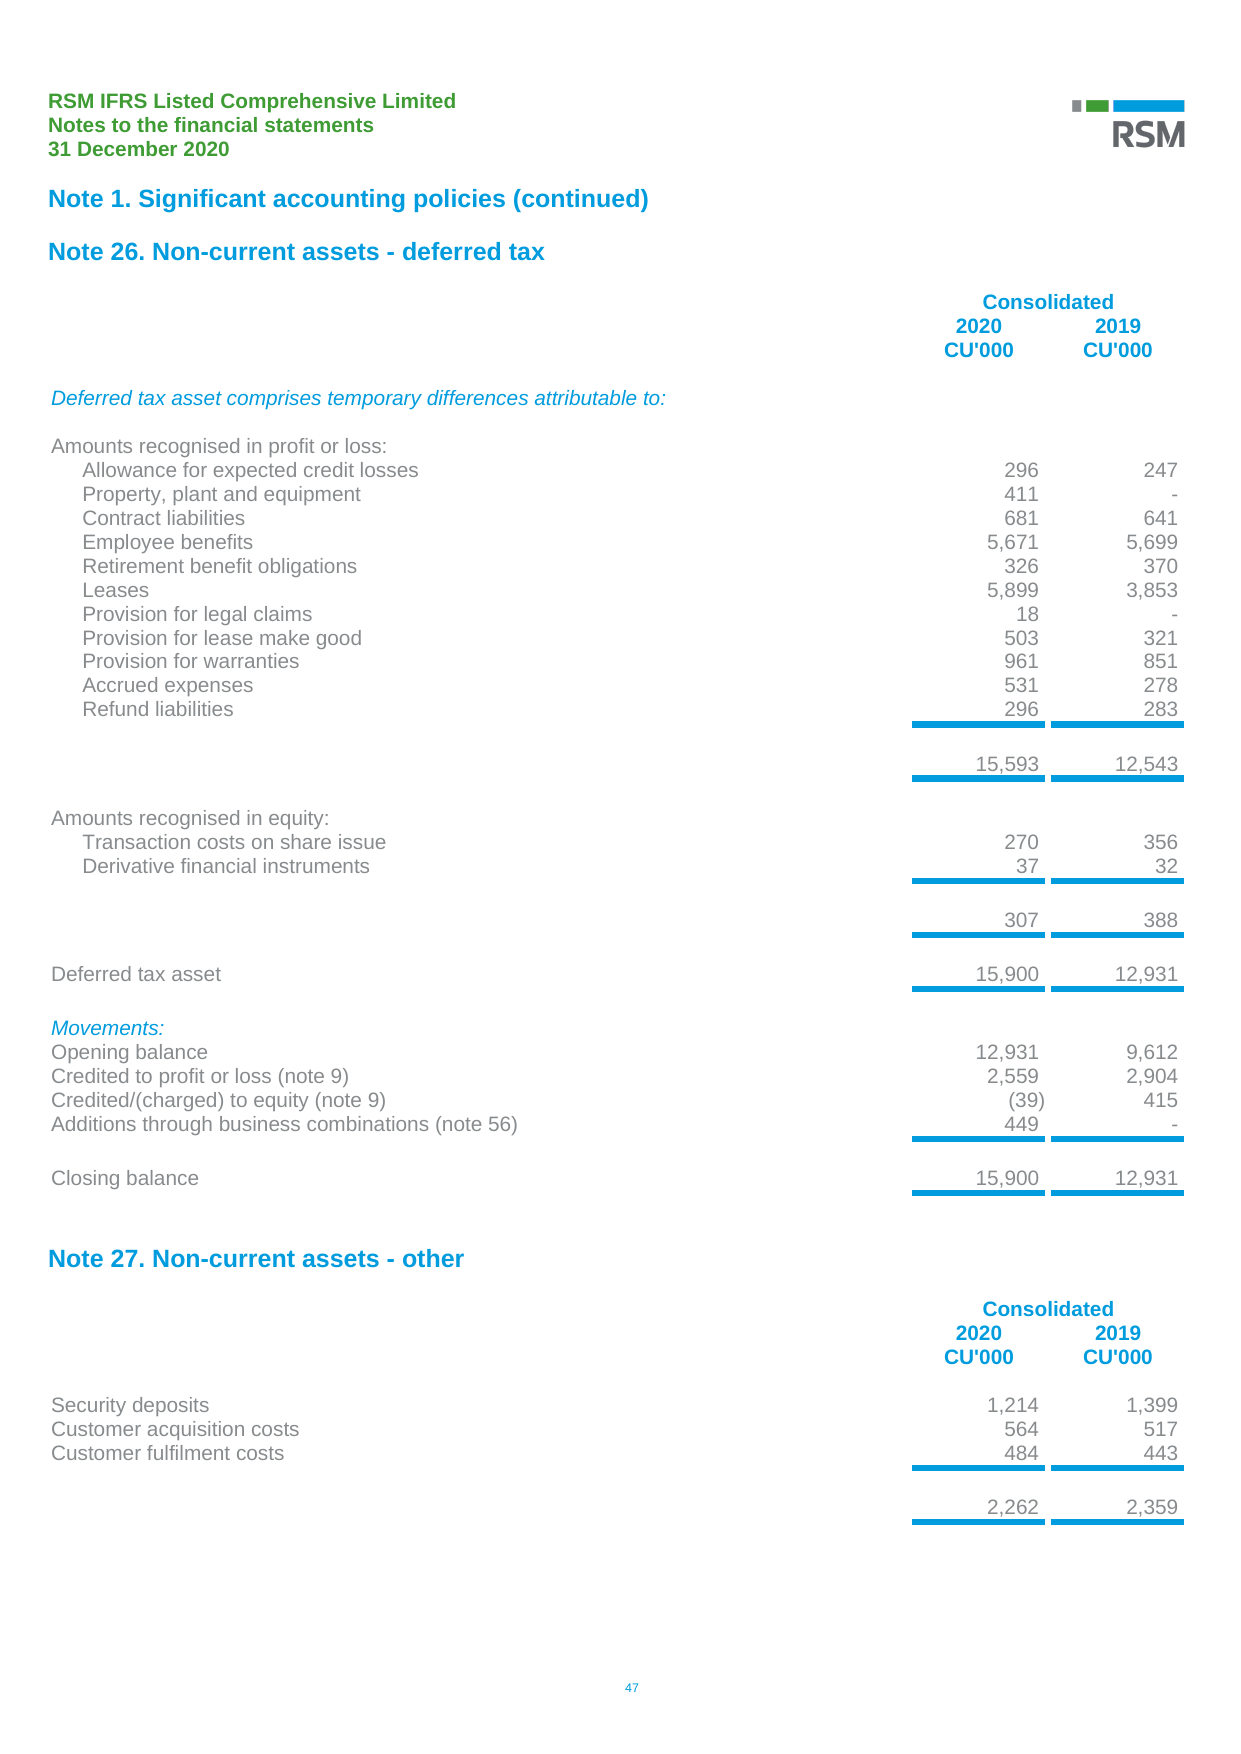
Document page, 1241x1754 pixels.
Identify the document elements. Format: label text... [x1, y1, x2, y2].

picture [1060, 88, 1196, 159]
table_header Note 27. Non-current assets - other [48, 1244, 1194, 1549]
table_header Note 26. Non-current assets - deferred tax [48, 237, 1194, 1220]
